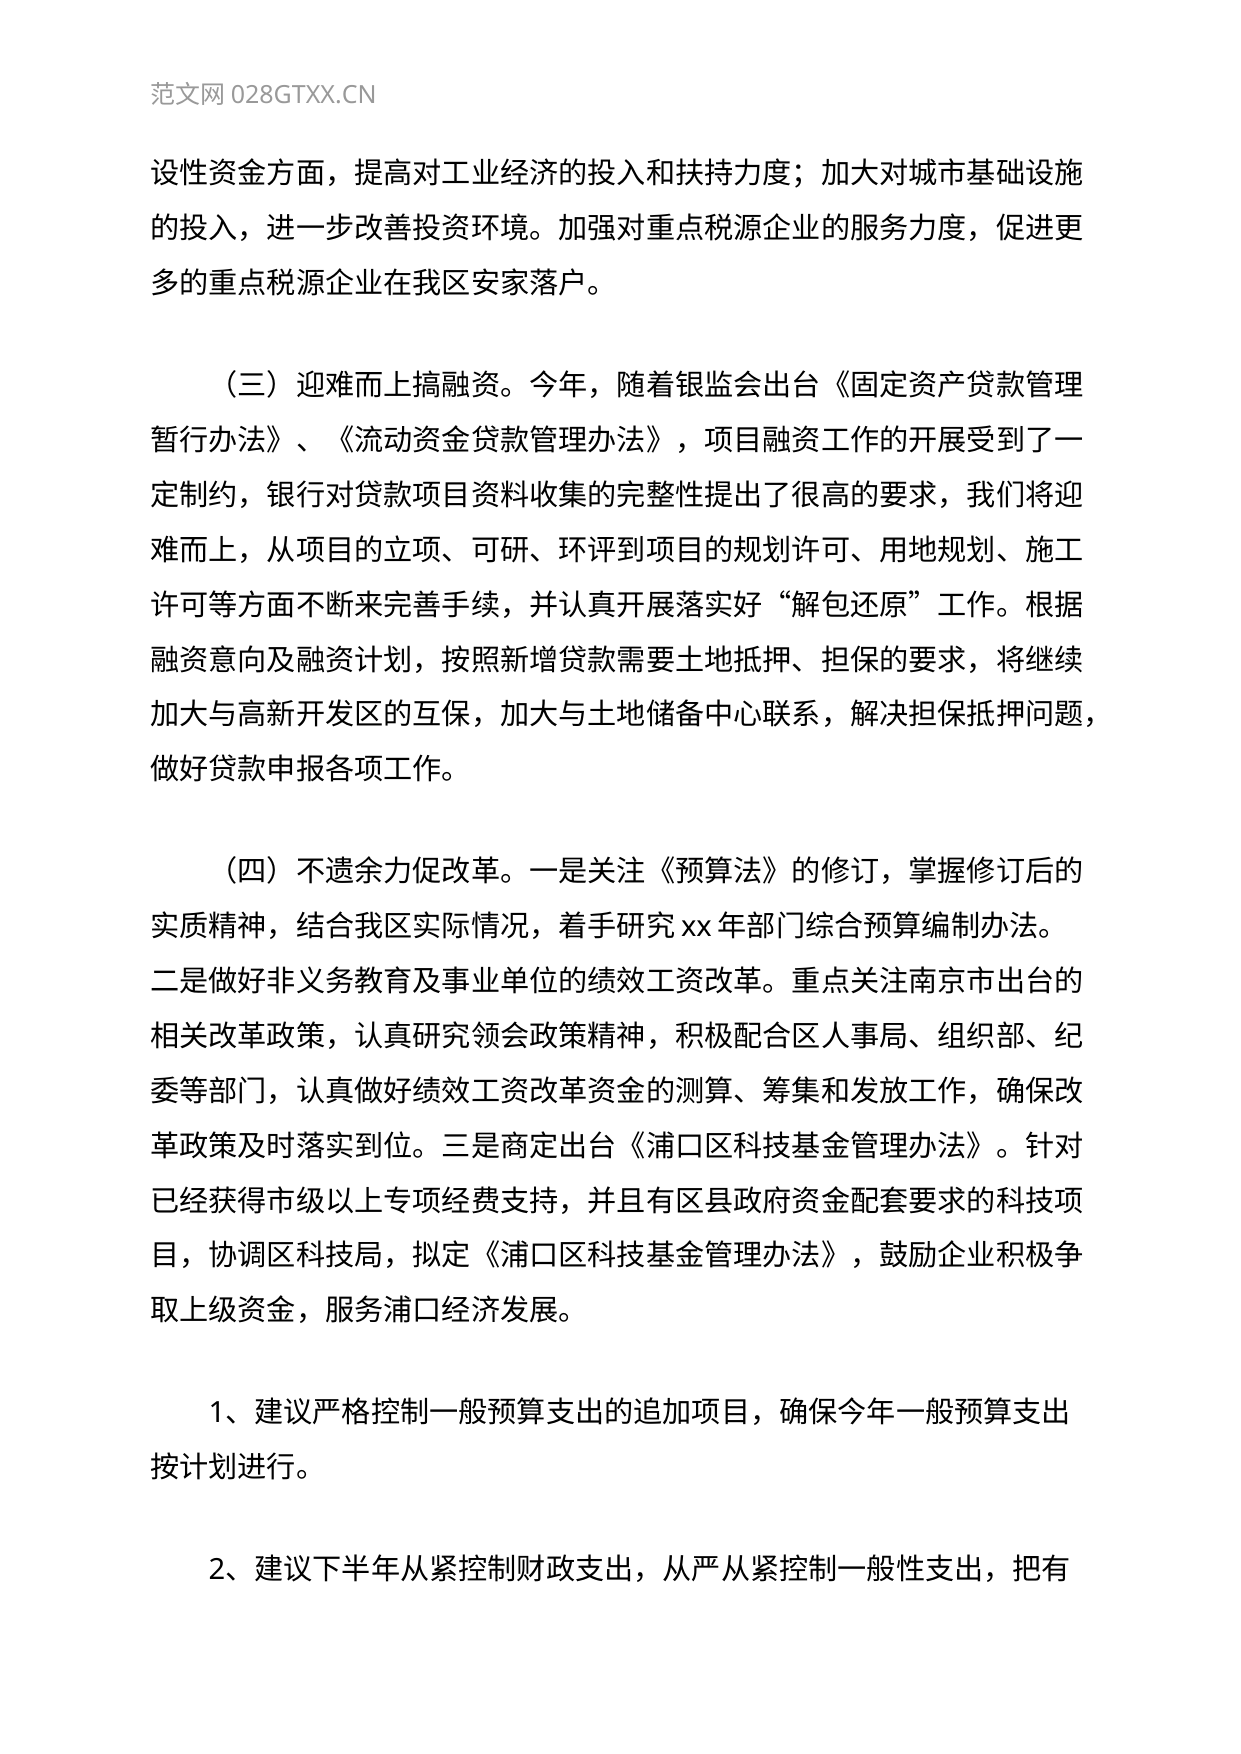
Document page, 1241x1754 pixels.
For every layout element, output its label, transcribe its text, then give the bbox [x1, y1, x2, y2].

text 1、建议严格控制一般预算支出的追加项目，确保今年一般预算支出按计划进行。 [150, 1389, 1090, 1486]
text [150, 150, 1090, 302]
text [150, 1545, 1090, 1588]
text （四）不遗余力促改革。一是关注《预算法》的修订，掌握修订后的实质精神，结合我区实际情况，着手研究xx年部门综合预算编制办法。二是做好非义务教育及事业单位的绩效工资改革。重点关注南京市出台的相关改革政策，认真研究领会政策精神，积极配合区人事局、组织部、纪委等部门，认真做好绩效工资改革资金的测算、筹集和发放工作，确保改革政策及时落实到位。三是商定出台《浦口区科技基金管理办法》。针对已经获得市级以上专项经费支持，并且有区县政府资金配套要求的科技项目，协调区科技局，拟定《浦口区科技基金管理办法》，鼓励企业积极争取上级资金，服务浦口经济发展。 [150, 848, 1090, 1329]
text （三）迎难而上搞融资。今年，随着银监会出台《固定资产贷款管理暂行办法》、《流动资金贷款管理办法》，项目融资工作的开展受到了一定制约，银行对贷款项目资料收集的完整性提出了很高的要求，我们将迎难而上，从项目的立项、可研、环评到项目的规划许可、用地规划、施工许可等方面不断来完善手续，并认真开展落实好“解包还原”工作。根据融资意向及融资计划，按照新增贷款需要土地抵押、担保的要求，将继续加大与高新开发区的互保，加大与土地储备中心联系，解决担保抵押问题，做好贷款申报各项工作。 [150, 362, 1090, 788]
